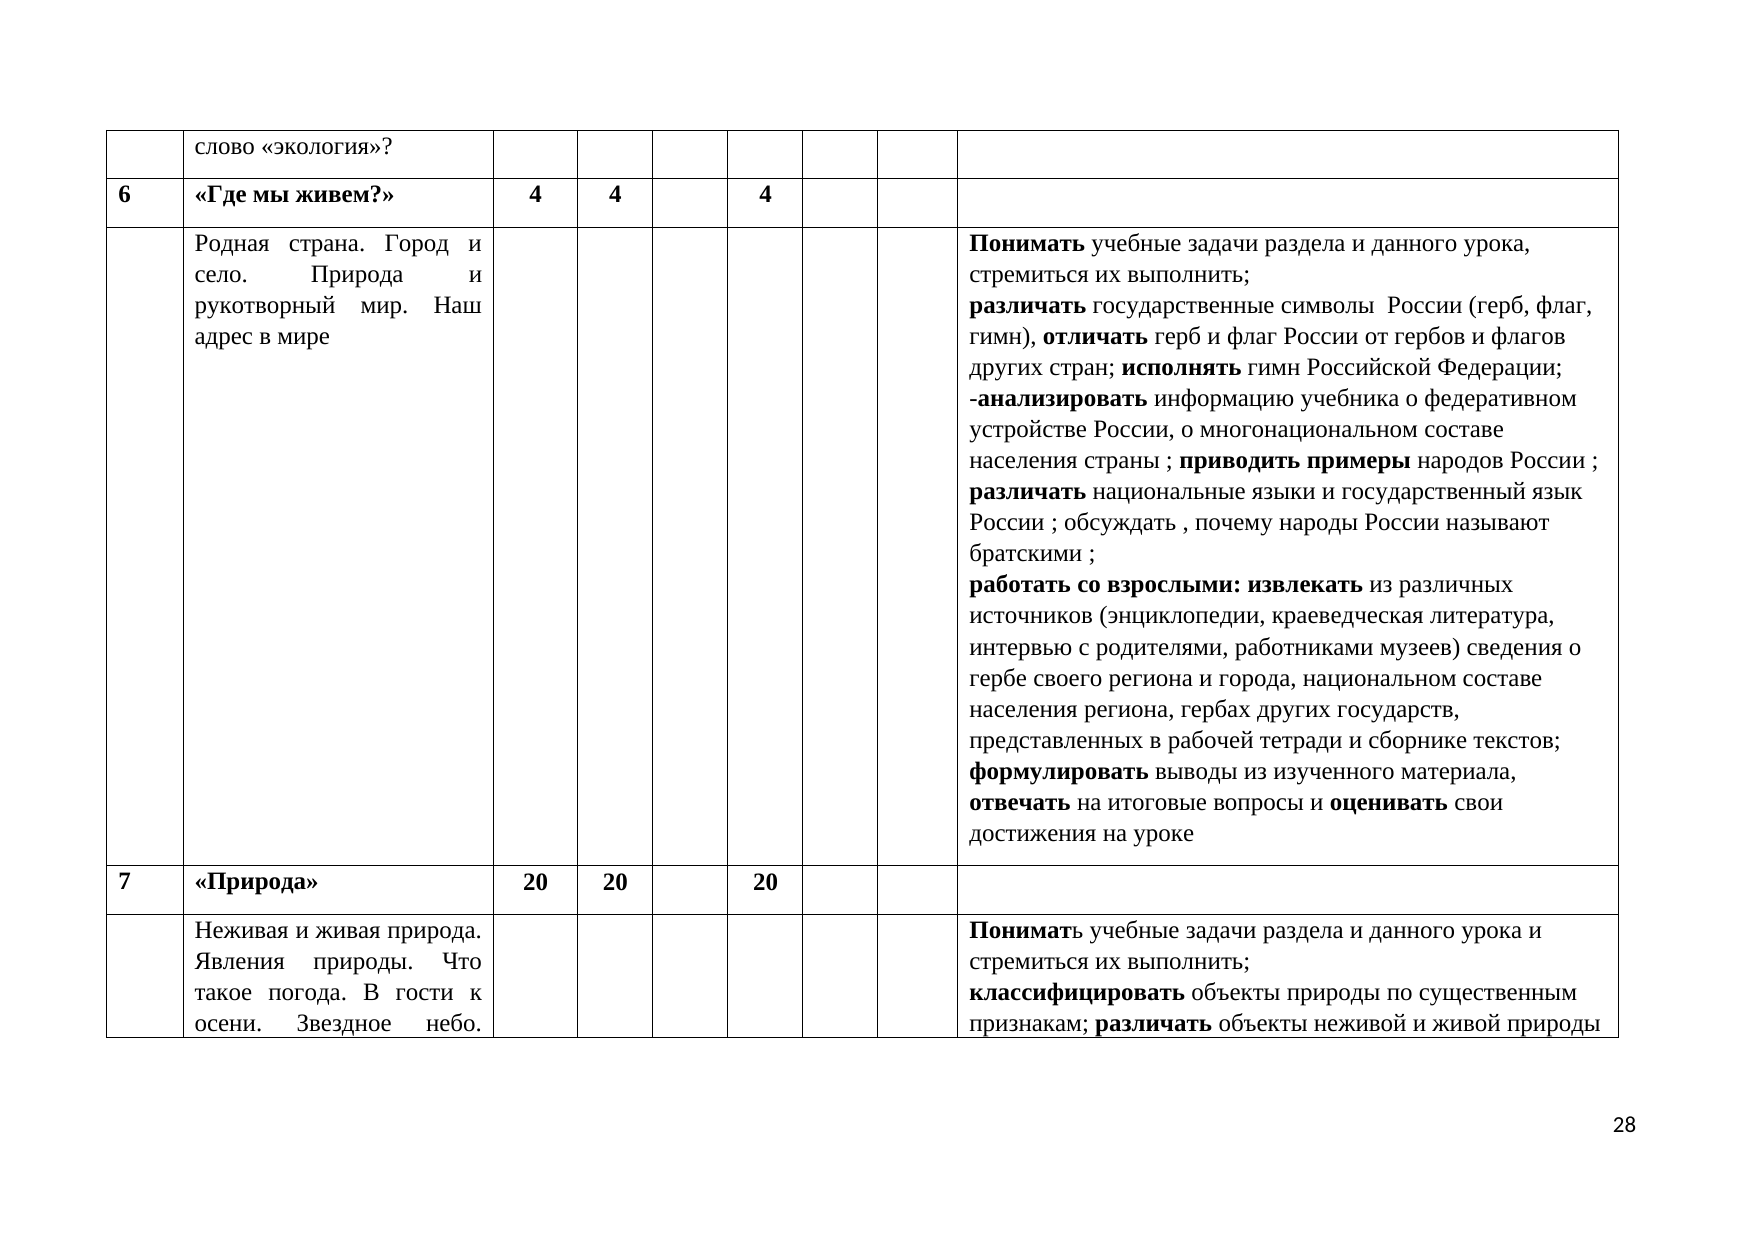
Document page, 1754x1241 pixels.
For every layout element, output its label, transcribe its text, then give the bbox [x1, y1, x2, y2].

table_cell [653, 131, 727, 178]
table_cell [878, 228, 957, 865]
table_cell [728, 915, 802, 1037]
table_cell Родная страна. Город и село. Природа и рукотворный мир. Наш адрес в мире [184, 228, 493, 865]
table_cell [958, 866, 1618, 914]
table_cell [878, 179, 957, 227]
table_cell [653, 179, 727, 227]
table_cell 7 [107, 866, 183, 914]
table_cell [803, 915, 877, 1037]
table_cell [878, 915, 957, 1037]
table_cell 4 [494, 179, 577, 227]
table_cell [494, 131, 577, 178]
table_cell 20 [728, 866, 802, 914]
table_cell 6 [107, 179, 183, 227]
table_cell [494, 915, 577, 1037]
table_cell [728, 131, 802, 178]
table_cell [803, 179, 877, 227]
table_cell [653, 228, 727, 865]
table_cell [578, 915, 652, 1037]
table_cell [184, 915, 493, 1037]
table_cell [803, 131, 877, 178]
table_cell [578, 228, 652, 865]
table_cell 20 [578, 866, 652, 914]
table_cell [107, 915, 183, 1037]
table_cell [578, 131, 652, 178]
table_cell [958, 915, 1618, 1037]
table_cell «Где мы живем?» [184, 179, 493, 227]
table_cell [878, 131, 957, 178]
table_cell [107, 228, 183, 865]
table_cell [803, 228, 877, 865]
table_cell [803, 866, 877, 914]
table_cell [653, 866, 727, 914]
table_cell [184, 131, 493, 178]
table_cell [958, 131, 1618, 178]
table_cell 4 [728, 179, 802, 227]
table_cell 20 [494, 866, 577, 914]
table_cell [107, 131, 183, 178]
table_cell [728, 228, 802, 865]
table_cell 4 [578, 179, 652, 227]
table_cell [653, 915, 727, 1037]
table_cell [958, 179, 1618, 227]
table_cell Понимать учебные задачи раздела и данного урока, стремиться их выполнить; различать государственные символы России (герб, флаг, гимн), отличать герб и флаг России от гербов и флагов других стран; исполнять гимн Российской Федерации; -анализировать информацию учебника о федеративном устройстве России, о многонациональном составе населения страны ; приводить примеры народов России ; различать национальные языки и государственный язык России ; обсуждать , почему народы России называют братскими ; работать со взрослыми: извлекать из различных источников (энциклопедии, краеведческая литература, интервью с родителями, работниками музеев) сведения о гербе своего региона и города, национальном составе населения региона, гербах других государств, представленных в рабочей тетради и сборнике текстов; формулировать выводы из изученного материала, отвечать на итоговые вопросы и оценивать свои достижения на уроке [958, 228, 1618, 865]
table_cell «Природа» [184, 866, 493, 914]
table_cell [494, 228, 577, 865]
table_cell [878, 866, 957, 914]
